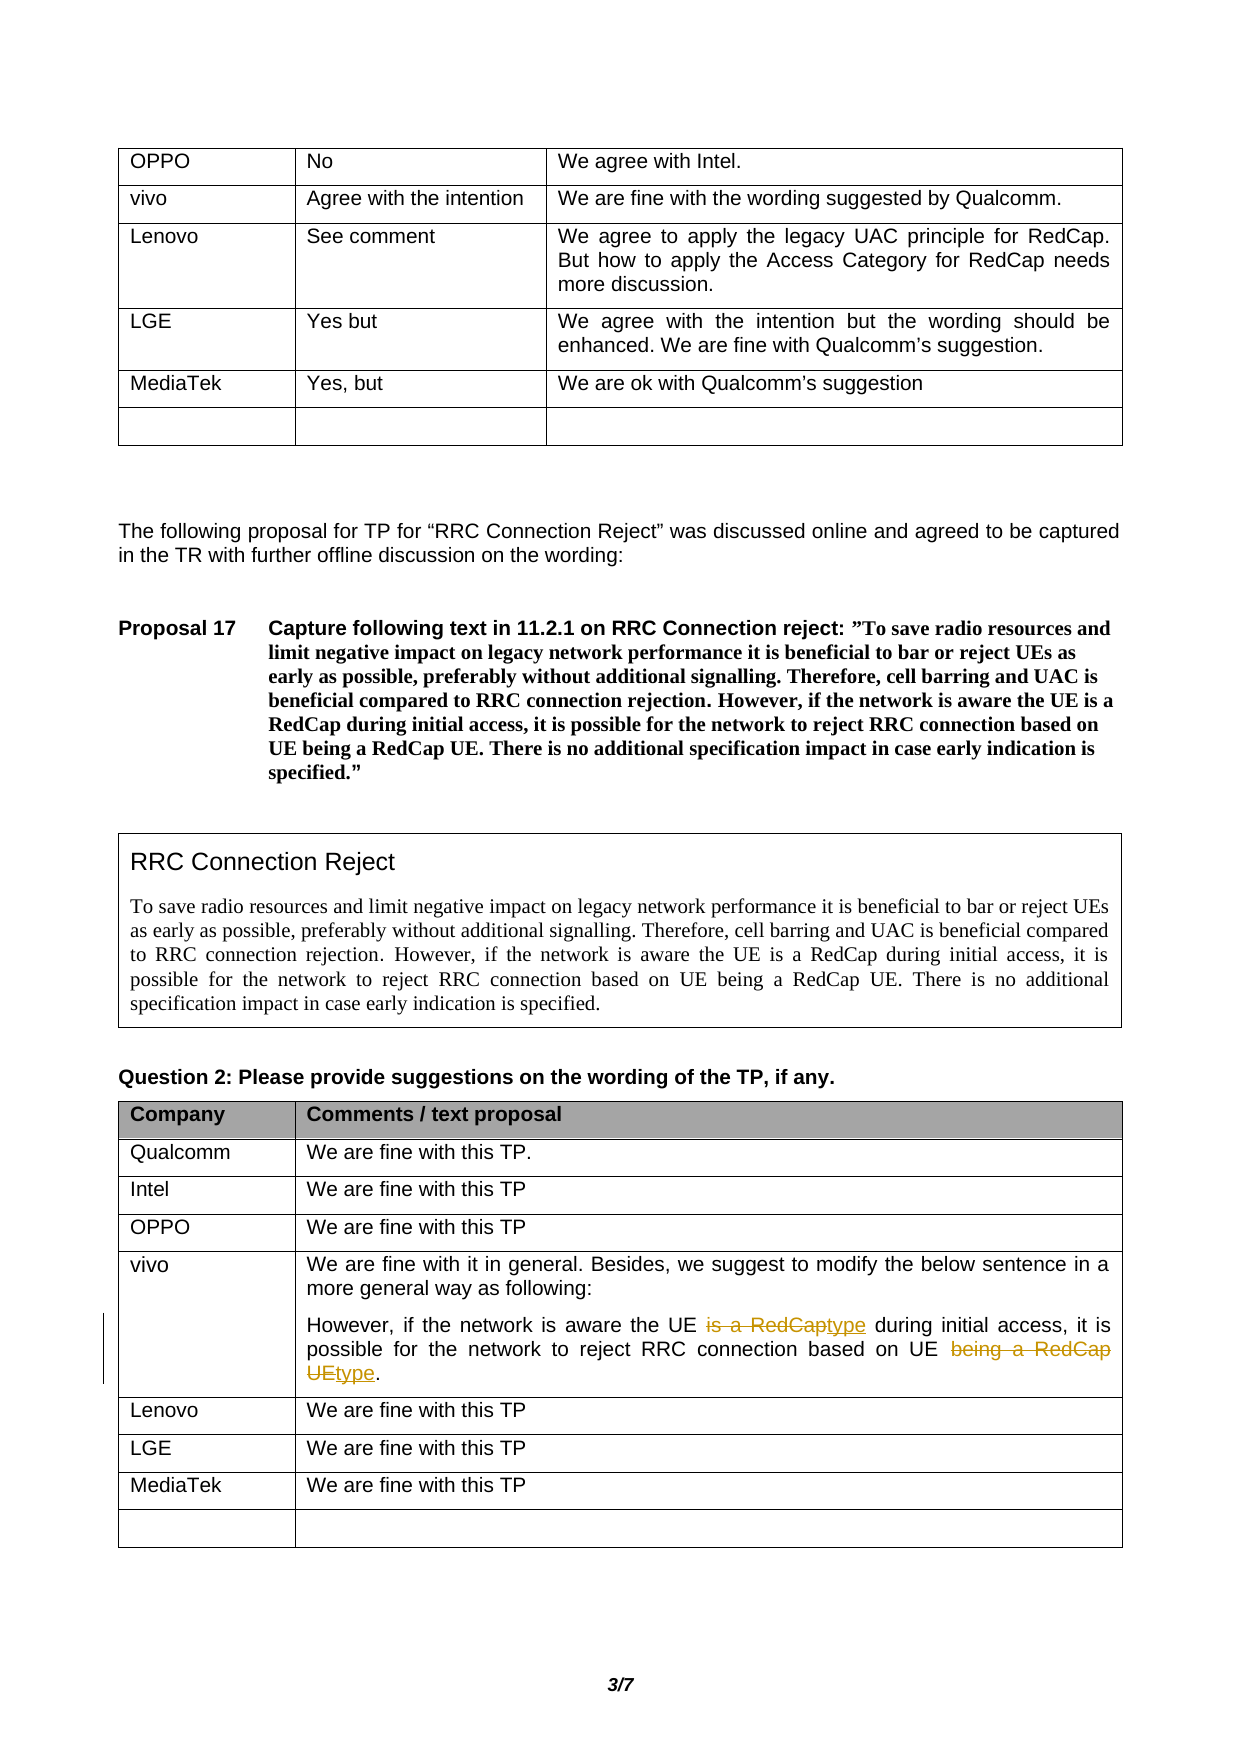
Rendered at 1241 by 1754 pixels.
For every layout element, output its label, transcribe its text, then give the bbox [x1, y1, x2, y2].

table_cell OPPO [119, 1215, 295, 1251]
table_cell We agree to apply the legacy UAC principle for RedCap. But how to apply the Access Category for RedCap needs more discussion. [547, 224, 1122, 308]
text Question 2: Please provide suggestions on the wording of the TP, if any. [118, 1064, 1122, 1088]
table_cell Intel [119, 1177, 295, 1213]
table_cell We agree with Intel. [547, 149, 1122, 185]
table_cell OPPO [119, 149, 295, 185]
table_cell Yes, but [296, 371, 546, 407]
table_cell Qualcomm [119, 1140, 295, 1176]
table_cell We are fine with this TP. [296, 1140, 1122, 1176]
table_cell vivo [119, 1252, 295, 1397]
table_cell MediaTek [119, 371, 295, 407]
table_cell vivo [119, 186, 295, 223]
table_cell Lenovo [119, 1398, 295, 1434]
table_cell Yes but [296, 309, 546, 369]
table_header RRC Connection Reject To save radio resources and limit negative impact on legacy network performance it is beneficial to bar or reject UEs as early as possible, preferably without additional signalling. Therefore, cell barring and UAC is beneficial compared to RRC connection rejection. However, if the network is aware the UE is a RedCap during initial access, it is possible for the network to reject RRC connection based on UE being a RedCap UE. There is no additional specification impact in case early indication is specified. [119, 834, 1121, 1027]
table_cell [296, 408, 546, 444]
table_cell See comment [296, 224, 546, 308]
table_cell LGE [119, 1435, 295, 1472]
table_cell We are fine with it in general. Besides, we suggest to modify the below sentence in a more general way as following: However, if the network is aware the UE during initial access, it is possible for the network to reject RRC connection based on UE . [296, 1252, 1122, 1397]
table_cell We are fine with the wording suggested by Qualcomm. [547, 186, 1122, 223]
table_header Comments / text proposal [296, 1102, 1122, 1138]
table_cell MediaTek [119, 1473, 295, 1509]
table_cell We agree with the intention but the wording should be enhanced. We are fine with Qualcomm’s suggestion. [547, 309, 1122, 369]
table_cell Lenovo [119, 224, 295, 308]
table_cell [547, 408, 1122, 444]
table_cell We are fine with this TP [296, 1473, 1122, 1509]
list Proposal 17 Capture following text in 11.2.1 on RRC Connection reject: ”To save radio resources and limit negative impact on legacy network performance it is beneficial to bar or reject UEs as early as possible, preferably without additional signalling. Therefore, cell barring and UAC is beneficial compared to RRC connection rejection. However, if the network is aware the UE is a RedCap during initial access, it is possible for the network to reject RRC connection based on UE being a RedCap UE. There is no additional specification impact in case early indication is specified.” [118, 615, 1122, 784]
table_cell [296, 1510, 1122, 1547]
table_cell We are ok with Qualcomm’s suggestion [547, 371, 1122, 407]
text The following proposal for TP for “RRC Connection Reject” was discussed online and agreed to be captured in the TR with further offline discussion on the wording: [118, 518, 1122, 566]
table_cell No [296, 149, 546, 185]
table_cell Agree with the intention [296, 186, 546, 223]
table_header Company [119, 1102, 295, 1138]
table_cell We are fine with this TP [296, 1435, 1122, 1472]
table_cell We are fine with this TP [296, 1177, 1122, 1213]
table_cell [119, 1510, 295, 1547]
table_cell [119, 408, 295, 444]
table_cell We are fine with this TP [296, 1398, 1122, 1434]
table_cell We are fine with this TP [296, 1215, 1122, 1251]
table_cell LGE [119, 309, 295, 369]
